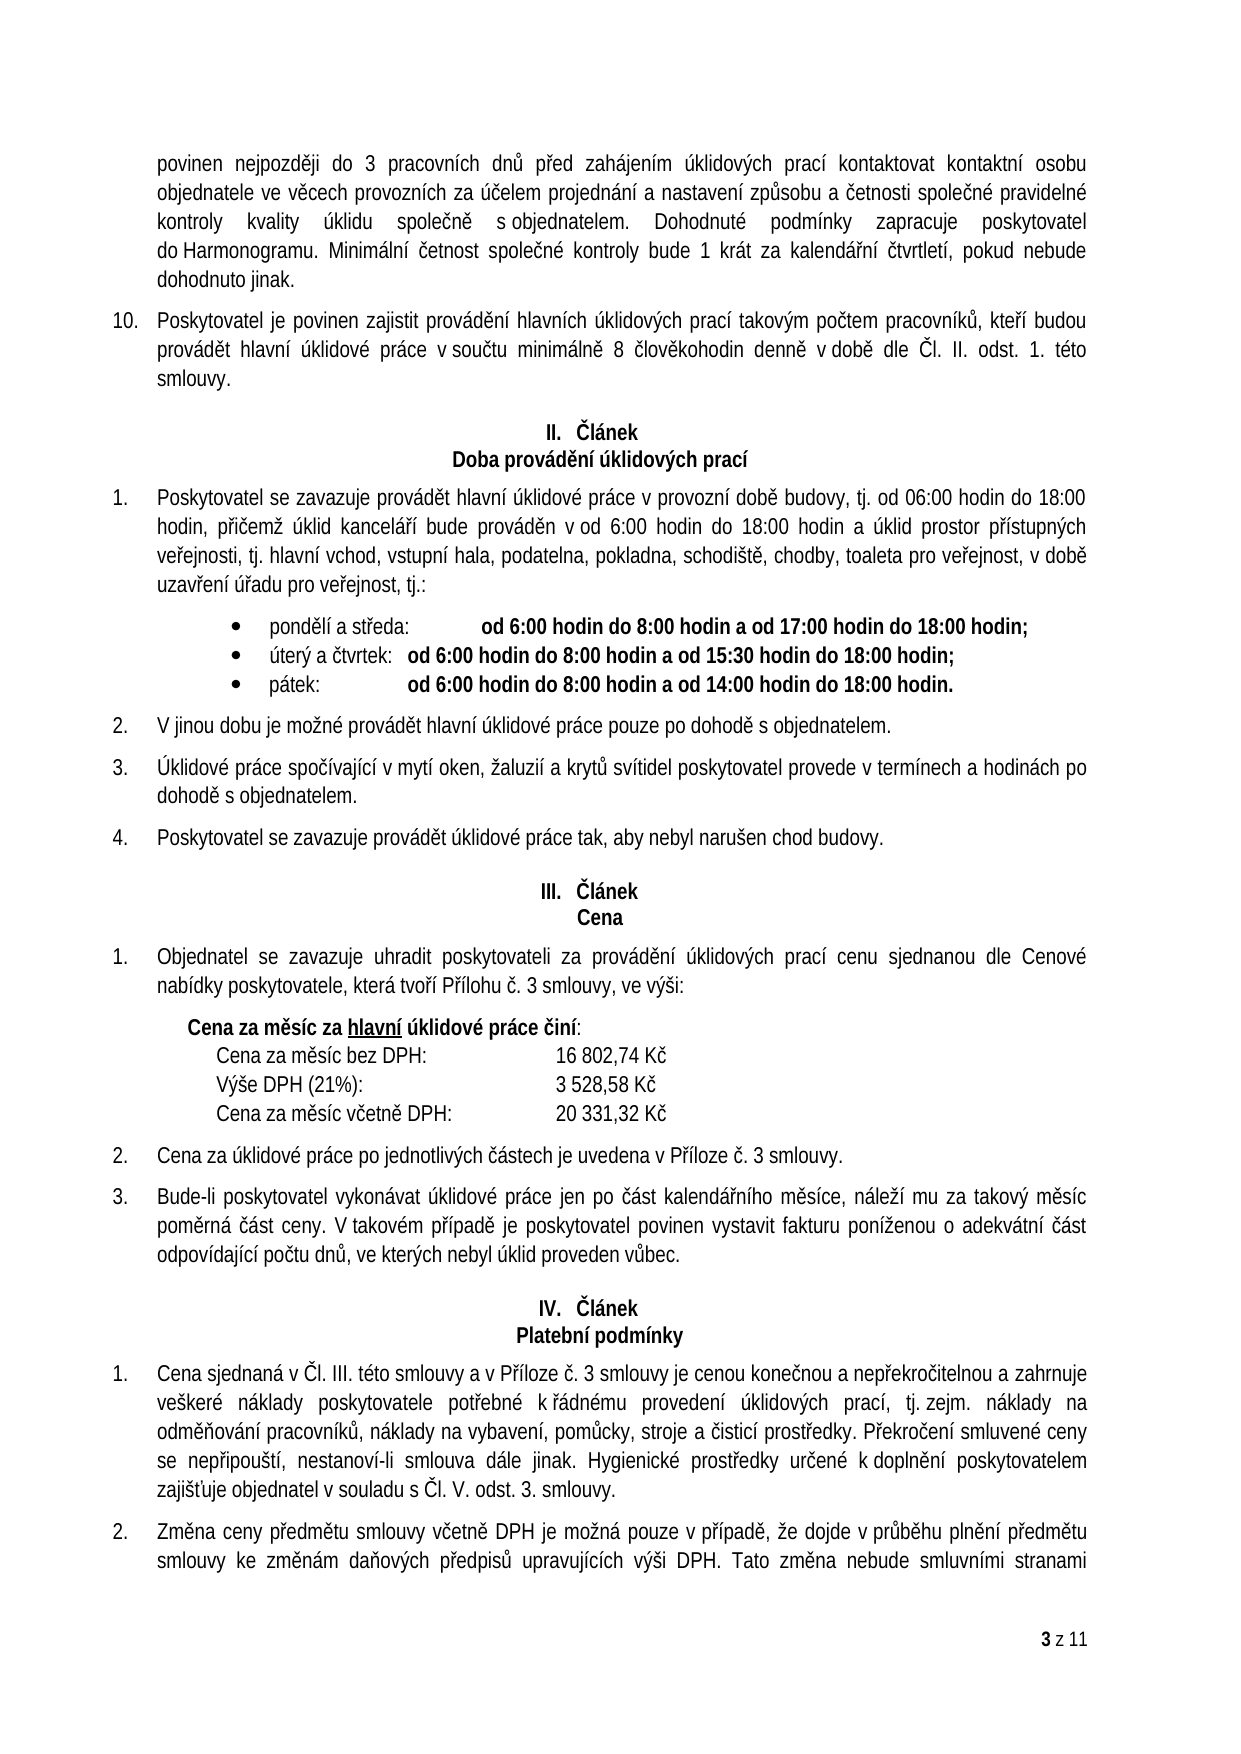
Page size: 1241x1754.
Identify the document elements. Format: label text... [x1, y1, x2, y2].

list Cena za úklidové práce po jednotlivých částech je uvedena v Příloze č. 3 smlouvy. [112, 1142, 1087, 1168]
list Článek [112, 1295, 1087, 1322]
list Bude-li poskytovatel vykonávat úklidové práce jen po část kalendářního měsíce, náleží mu za takový měsíc poměrná část ceny. V takovém případě je poskytovatel povinen vystavit fakturu poníženou o adekvátní část odpovídající počtu dnů, ve kterých nebyl úklid proveden vůbec. [112, 1183, 1087, 1268]
list pondělí a středa: od 6:00 hodin do 8:00 hodin a od 17:00 hodin do 18:00 hodin; [232, 613, 1087, 639]
list Poskytovatel se zavazuje provádět hlavní úklidové práce v provozní době budovy, tj. od 06:00 hodin do 18:00 hodin, přičemž úklid kanceláří bude prováděn v od 6:00 hodin do 18:00 hodin a úklid prostor přístupných veřejnosti, tj. hlavní vchod, vstupní hala, podatelna, pokladna, schodiště, chodby, toaleta pro veřejnost, v době uzavření úřadu pro veřejnost, tj.: [112, 484, 1087, 598]
list Článek [112, 878, 1087, 904]
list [112, 1518, 1087, 1573]
text Cena [112, 904, 1087, 931]
text Cena za měsíc včetně DPH: 20 331,32 Kč [216, 1100, 1087, 1127]
text Cena za měsíc bez DPH: 16 802,74 Kč [216, 1042, 1087, 1069]
list Objednatel se zavazuje uhradit poskytovateli za provádění úklidových prací cenu sjednanou dle Cenové nabídky poskytovatele, která tvoří Přílohu č. 3 smlouvy, ve výši: [112, 943, 1087, 998]
list Cena sjednaná v Čl. III. této smlouvy a v Příloze č. 3 smlouvy je cenou konečnou a nepřekročitelnou a zahrnuje veškeré náklady poskytovatele potřebné k řádnému provedení úklidových prací, tj. zejm. náklady na odměňování pracovníků, náklady na vybavení, pomůcky, stroje a čisticí prostředky. Překročení smluvené ceny se nepřipouští, nestanoví-li smlouva dále jinak. Hygienické prostředky určené k doplnění poskytovatelem zajišťuje objednatel v souladu s Čl. V. odst. 3. smlouvy. [112, 1360, 1087, 1503]
text Doba provádění úklidových prací [112, 446, 1087, 472]
text Platební podmínky [112, 1322, 1087, 1348]
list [119, 150, 1087, 292]
list Poskytovatel se zavazuje provádět úklidové práce tak, aby nebyl narušen chod budovy. [112, 824, 1087, 850]
list Článek [112, 419, 1087, 446]
text Výše DPH (21%): 3 528,58 Kč [216, 1071, 1087, 1098]
list Poskytovatel je povinen zajistit provádění hlavních úklidových prací takovým počtem pracovníků, kteří budou provádět hlavní úklidové práce v součtu minimálně 8 člověkohodin denně v době dle Čl. II. odst. 1. této smlouvy. [112, 307, 1087, 392]
text Cena za měsíc za hlavní úklidové práce činí: [187, 1013, 1087, 1040]
list V jinou dobu je možné provádět hlavní úklidové práce pouze po dohodě s objednatelem. [112, 712, 1087, 738]
list Úklidové práce spočívající v mytí oken, žaluzií a krytů svítidel poskytovatel provede v termínech a hodinách po dohodě s objednatelem. [112, 753, 1087, 809]
list úterý a čtvrtek: od 6:00 hodin do 8:00 hodin a od 15:30 hodin do 18:00 hodin; [232, 642, 1087, 668]
list pátek: od 6:00 hodin do 8:00 hodin a od 14:00 hodin do 18:00 hodin. [232, 671, 1087, 697]
